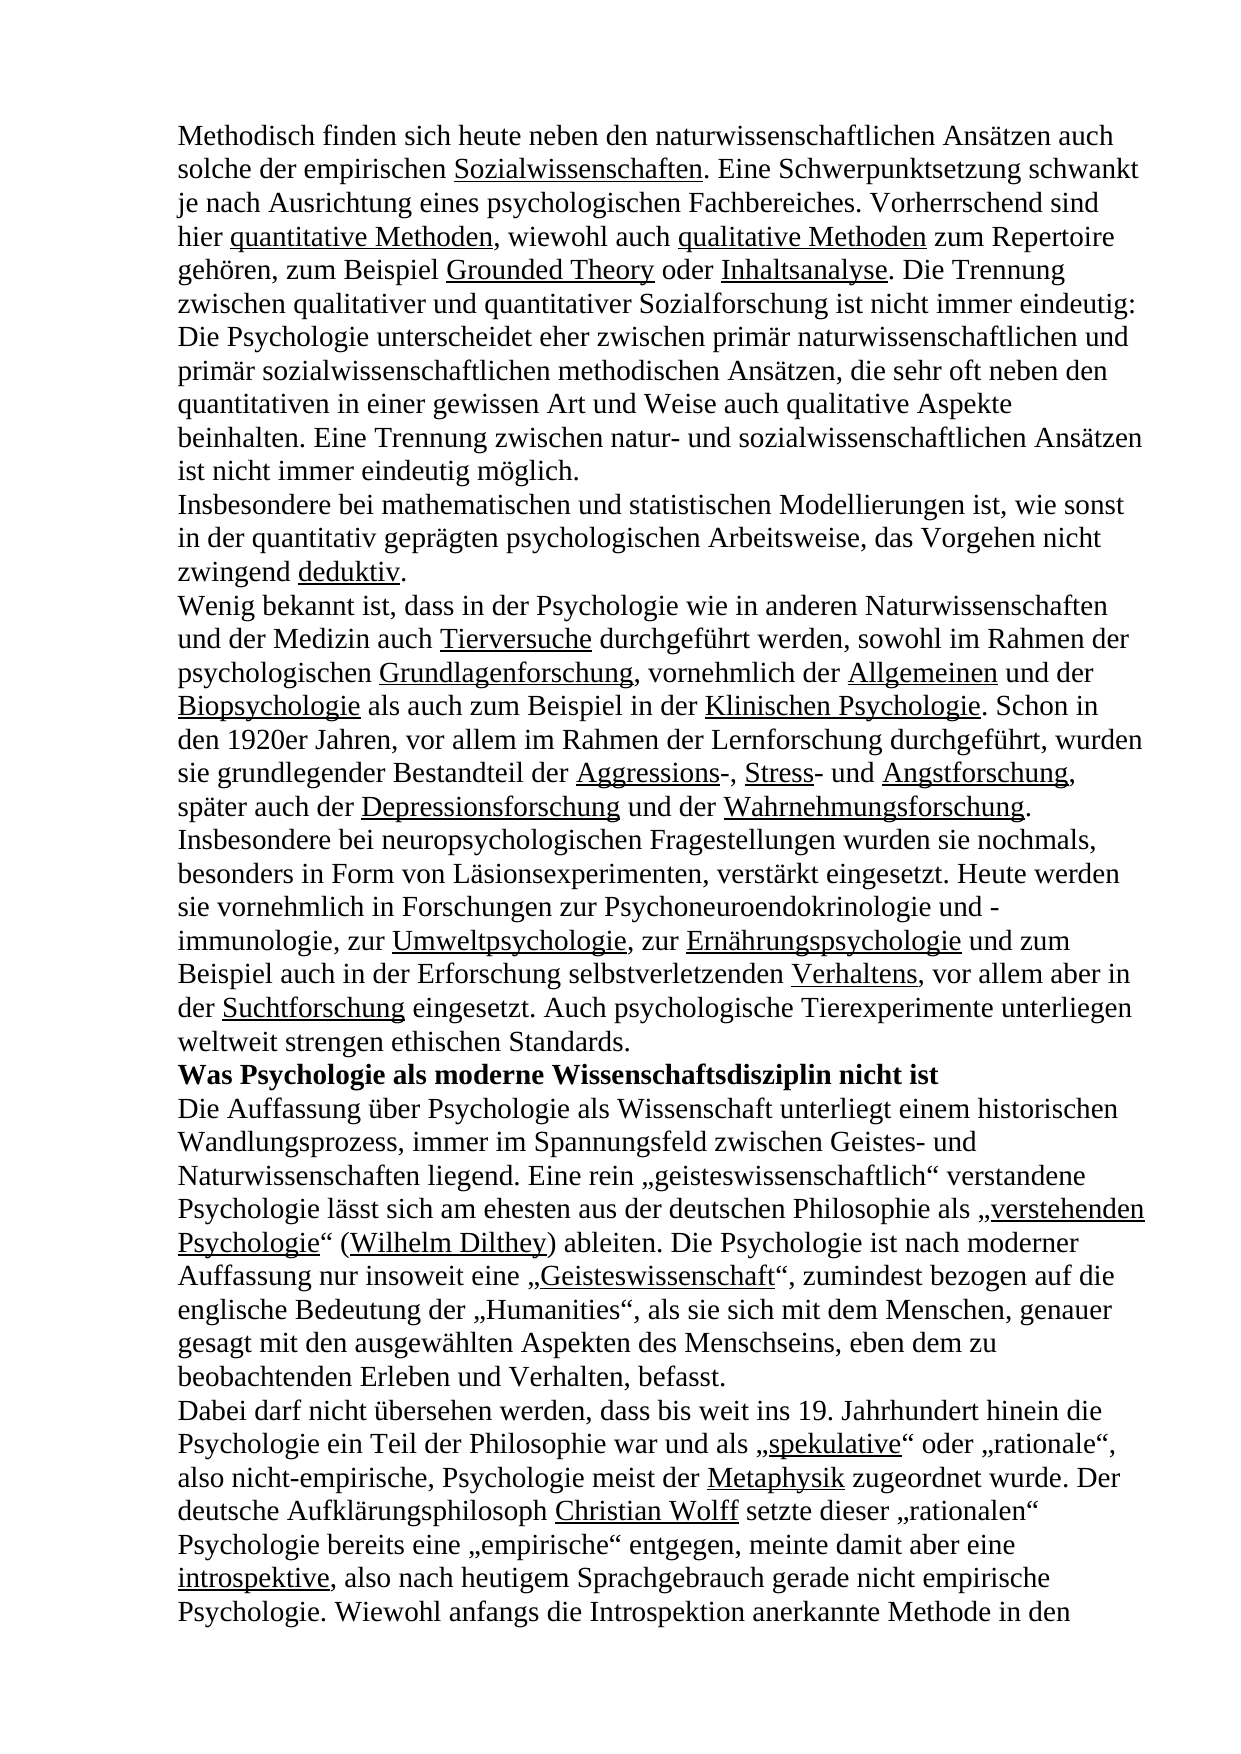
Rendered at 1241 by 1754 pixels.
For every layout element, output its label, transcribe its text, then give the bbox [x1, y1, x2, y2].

text Was Psychologie als moderne Wissenschaftsdisziplin nicht ist [177, 1057, 1146, 1091]
text Methodisch finden sich heute neben den naturwissenschaftlichen Ansätzen auch solche der empirischen Sozialwissenschaften. Eine Schwerpunktsetzung schwankt je nach Ausrichtung eines psychologischen Fachbereiches. Vorherrschend sind hier quantitative Methoden, wiewohl auch qualitative Methoden zum Repertoire gehören, zum Beispiel Grounded Theory oder Inhaltsanalyse. Die Trennung zwischen qualitativer und quantitativer Sozialforschung ist nicht immer eindeutig: Die Psychologie unterscheidet eher zwischen primär naturwissenschaftlichen und primär sozialwissenschaftlichen methodischen Ansätzen, die sehr oft neben den quantitativen in einer gewissen Art und Weise auch qualitative Aspekte beinhalten. Eine Trennung zwischen natur- und sozialwissenschaftlichen Ansätzen ist nicht immer eindeutig möglich. [177, 118, 1146, 487]
text Wenig bekannt ist, dass in der Psychologie wie in anderen Naturwissenschaften und der Medizin auch Tierversuche durchgeführt werden, sowohl im Rahmen der psychologischen Grundlagenforschung, vornehmlich der Allgemeinen und der Biopsychologie als auch zum Beispiel in der Klinischen Psychologie. Schon in den 1920er Jahren, vor allem im Rahmen der Lernforschung durchgeführt, wurden sie grundlegender Bestandteil der Aggressions-, Stress- und Angstforschung, später auch der Depressionsforschung und der Wahrnehmungsforschung. Insbesondere bei neuropsychologischen Fragestellungen wurden sie nochmals, besonders in Form von Läsionsexperimenten, verstärkt eingesetzt. Heute werden sie vornehmlich in Forschungen zur Psychoneuroendokrinologie und -immunologie, zur Umweltpsychologie, zur Ernährungspsychologie und zum Beispiel auch in der Erforschung selbstverletzenden Verhaltens, vor allem aber in der Suchtforschung eingesetzt. Auch psychologische Tierexperimente unterliegen weltweit strengen ethischen Standards. [177, 588, 1146, 1057]
text Insbesondere bei mathematischen und statistischen Modellierungen ist, wie sonst in der quantitativ geprägten psychologischen Arbeitsweise, das Vorgehen nicht zwingend deduktiv. [177, 487, 1146, 588]
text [177, 1393, 1146, 1627]
text Die Auffassung über Psychologie als Wissenschaft unterliegt einem historischen Wandlungsprozess, immer im Spannungsfeld zwischen Geistes- und Naturwissenschaften liegend. Eine rein „geisteswissenschaftlich“ verstandene Psychologie lässt sich am ehesten aus der deutschen Philosophie als „verstehenden Psychologie“ (Wilhelm Dilthey) ableiten. Die Psychologie ist nach moderner Auffassung nur insoweit eine „Geisteswissenschaft“, zumindest bezogen auf die englische Bedeutung der „Humanities“, als sie sich mit dem Menschen, genauer gesagt mit den ausgewählten Aspekten des Menschseins, eben dem zu beobachtenden Erleben und Verhalten, befasst. [177, 1091, 1146, 1393]
